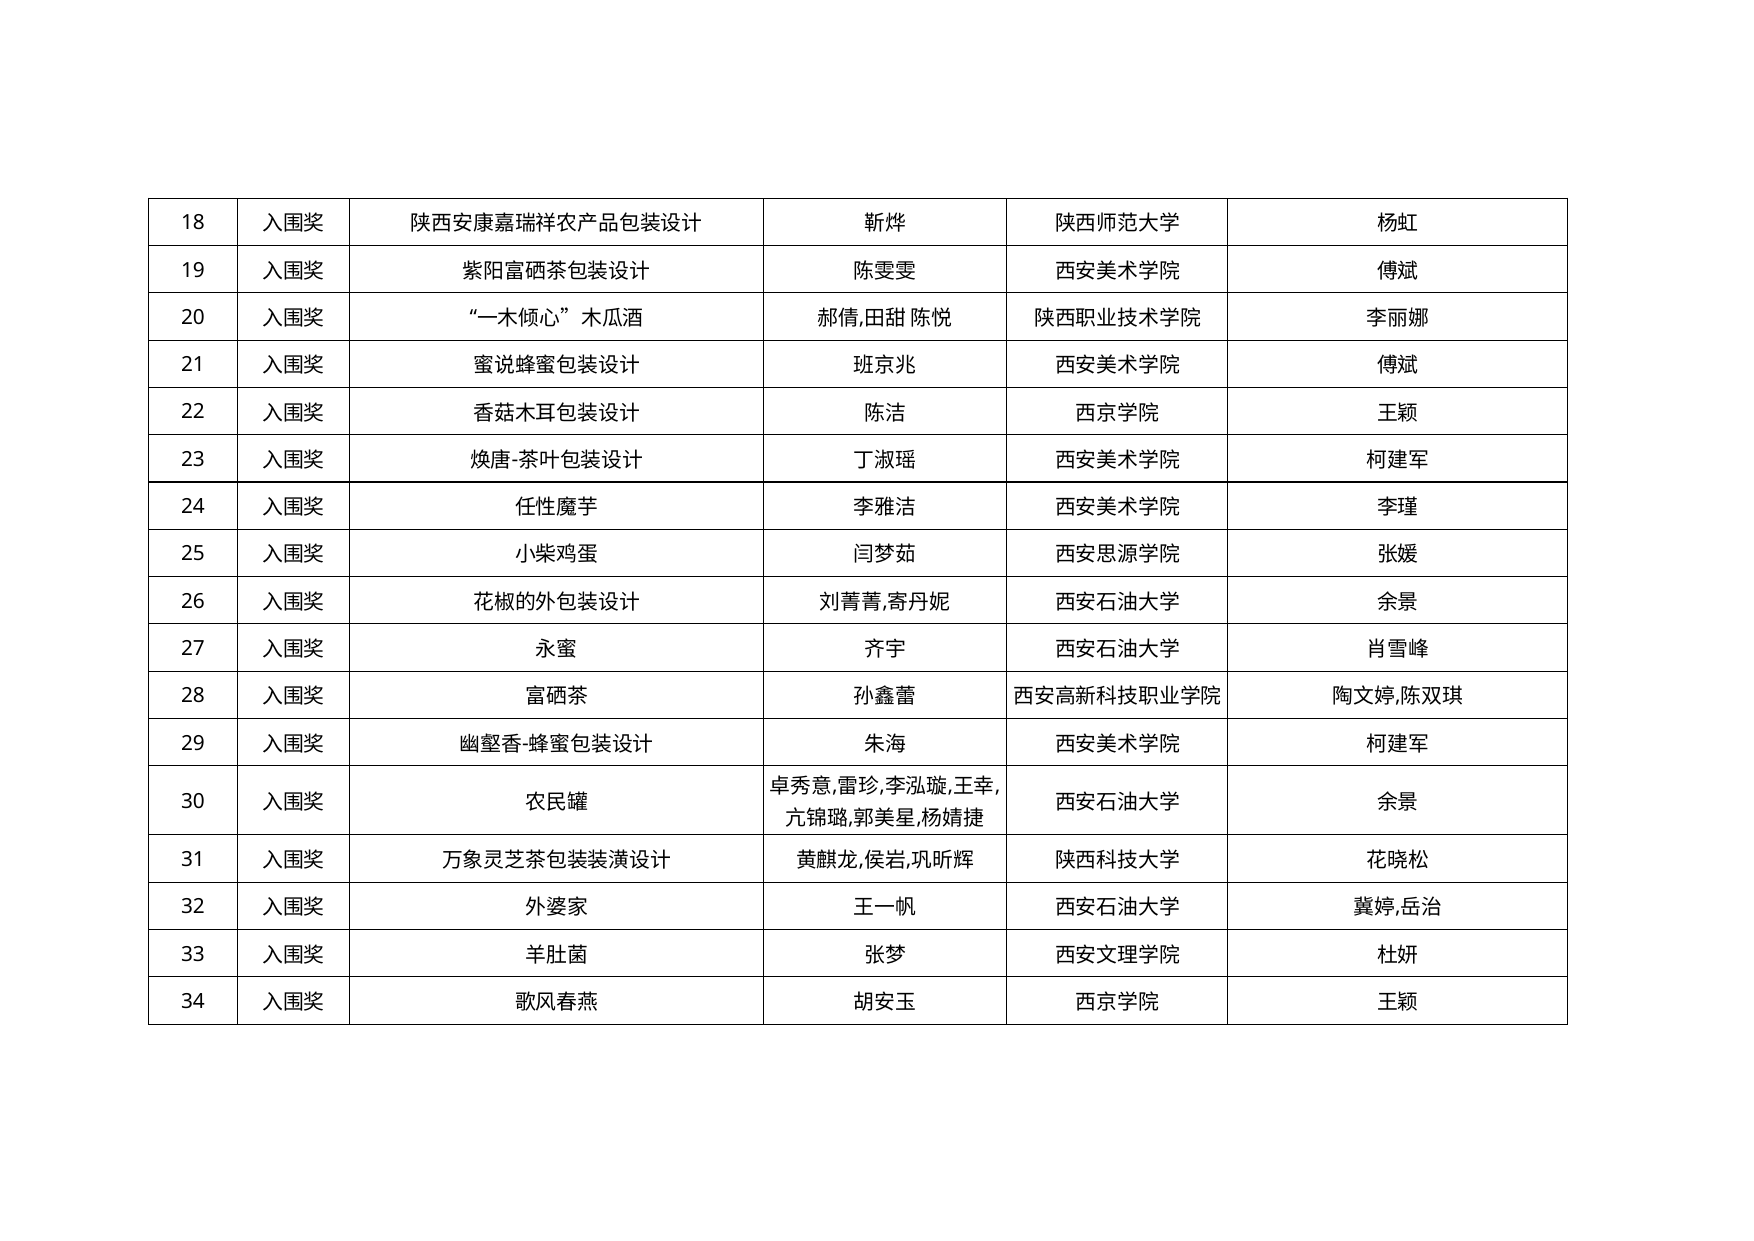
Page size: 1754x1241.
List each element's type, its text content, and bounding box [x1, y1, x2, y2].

table_cell 西安美术学院 [1007, 341, 1227, 387]
table_cell 富硒茶 [350, 672, 763, 718]
table_cell 丁淑瑶 [764, 435, 1006, 481]
table_cell 花晓松 [1228, 835, 1567, 882]
table_cell 王颖 [1228, 977, 1567, 1023]
table_cell 靳烨 [764, 199, 1006, 245]
table_cell 张媛 [1228, 530, 1567, 576]
table_cell 入围奖 [238, 293, 349, 339]
table_cell 班京兆 [764, 341, 1006, 387]
table_cell 羊肚菌 [350, 930, 763, 976]
table_cell 焕唐-茶叶包装设计 [350, 435, 763, 481]
table_cell 李丽娜 [1228, 293, 1567, 339]
table_cell 20 [149, 293, 237, 339]
table_cell 李瑾 [1228, 483, 1567, 529]
table_cell 陕西科技大学 [1007, 835, 1227, 882]
table_cell 陕西职业技术学院 [1007, 293, 1227, 339]
table_cell 西安文理学院 [1007, 930, 1227, 976]
table_cell 入围奖 [238, 199, 349, 245]
table_cell 西安美术学院 [1007, 483, 1227, 529]
table_cell 27 [149, 624, 237, 671]
table_cell 傅斌 [1228, 246, 1567, 292]
table_cell 张梦 [764, 930, 1006, 976]
table_cell 杜妍 [1228, 930, 1567, 976]
table_cell 西安石油大学 [1007, 883, 1227, 929]
table_cell 卓秀意,雷珍,李泓璇,王幸,亢锦璐,郭美星,杨婧捷 [764, 766, 1006, 834]
table_cell 入围奖 [238, 577, 349, 623]
table_cell 蜜说蜂蜜包装设计 [350, 341, 763, 387]
table_cell 花椒的外包装设计 [350, 577, 763, 623]
table_cell 31 [149, 835, 237, 882]
table_cell 入围奖 [238, 530, 349, 576]
table_cell 冀婷,岳治 [1228, 883, 1567, 929]
table_cell 入围奖 [238, 435, 349, 481]
table_cell 19 [149, 246, 237, 292]
table_cell 永蜜 [350, 624, 763, 671]
table_cell 入围奖 [238, 388, 349, 434]
table_cell 入围奖 [238, 766, 349, 834]
table_cell 陈洁 [764, 388, 1006, 434]
table_cell 小柴鸡蛋 [350, 530, 763, 576]
table_cell 21 [149, 341, 237, 387]
table_cell 余景 [1228, 577, 1567, 623]
table_cell 齐宇 [764, 624, 1006, 671]
table_cell 18 [149, 199, 237, 245]
table_cell 入围奖 [238, 624, 349, 671]
table_cell 黄麒龙,侯岩,巩昕辉 [764, 835, 1006, 882]
table_cell 32 [149, 883, 237, 929]
table_cell 入围奖 [238, 246, 349, 292]
table_cell 余景 [1228, 766, 1567, 834]
table_cell 香菇木耳包装设计 [350, 388, 763, 434]
table_cell 柯建军 [1228, 719, 1567, 765]
table_cell 陶文婷,陈双琪 [1228, 672, 1567, 718]
table_cell 李雅洁 [764, 483, 1006, 529]
table_cell 西安高新科技职业学院 [1007, 672, 1227, 718]
table_cell 西京学院 [1007, 977, 1227, 1023]
table_cell 西安石油大学 [1007, 766, 1227, 834]
table_cell 30 [149, 766, 237, 834]
table_cell 入围奖 [238, 483, 349, 529]
table_cell 入围奖 [238, 719, 349, 765]
table_cell 西安美术学院 [1007, 435, 1227, 481]
table_cell 西安石油大学 [1007, 577, 1227, 623]
table_cell 歌风春燕 [350, 977, 763, 1023]
table_cell 幽壑香-蜂蜜包装设计 [350, 719, 763, 765]
table_cell 农民罐 [350, 766, 763, 834]
table_cell 26 [149, 577, 237, 623]
table_cell 25 [149, 530, 237, 576]
table_cell 王一帆 [764, 883, 1006, 929]
table_cell 肖雪峰 [1228, 624, 1567, 671]
table_cell “一木倾心”木瓜酒 [350, 293, 763, 339]
table_cell 王颖 [1228, 388, 1567, 434]
table_cell 外婆家 [350, 883, 763, 929]
table_cell 入围奖 [238, 977, 349, 1023]
table_cell 陕西师范大学 [1007, 199, 1227, 245]
table_cell 入围奖 [238, 341, 349, 387]
table_cell 34 [149, 977, 237, 1023]
table_cell 胡安玉 [764, 977, 1006, 1023]
table_cell 刘菁菁,寄丹妮 [764, 577, 1006, 623]
table_cell 柯建军 [1228, 435, 1567, 481]
table_cell 西安美术学院 [1007, 246, 1227, 292]
table_cell 西京学院 [1007, 388, 1227, 434]
table_cell 29 [149, 719, 237, 765]
table_cell 入围奖 [238, 835, 349, 882]
table_cell 23 [149, 435, 237, 481]
table_cell 朱海 [764, 719, 1006, 765]
table_cell 入围奖 [238, 672, 349, 718]
table_cell 紫阳富硒茶包装设计 [350, 246, 763, 292]
table_cell 22 [149, 388, 237, 434]
table_cell 入围奖 [238, 883, 349, 929]
table_cell 西安石油大学 [1007, 624, 1227, 671]
table_cell 任性魔芋 [350, 483, 763, 529]
table_cell 西安美术学院 [1007, 719, 1227, 765]
table_cell 郝倩,田甜 陈悦 [764, 293, 1006, 339]
table_cell 33 [149, 930, 237, 976]
table_cell 入围奖 [238, 930, 349, 976]
table_cell 孙鑫蕾 [764, 672, 1006, 718]
table_cell 陕西安康嘉瑞祥农产品包装设计 [350, 199, 763, 245]
table_cell 傅斌 [1228, 341, 1567, 387]
table_cell 24 [149, 483, 237, 529]
table_cell 万象灵芝茶包装装潢设计 [350, 835, 763, 882]
table_cell 西安思源学院 [1007, 530, 1227, 576]
table_cell 闫梦茹 [764, 530, 1006, 576]
table_cell 陈雯雯 [764, 246, 1006, 292]
table_cell 杨虹 [1228, 199, 1567, 245]
table_cell 28 [149, 672, 237, 718]
